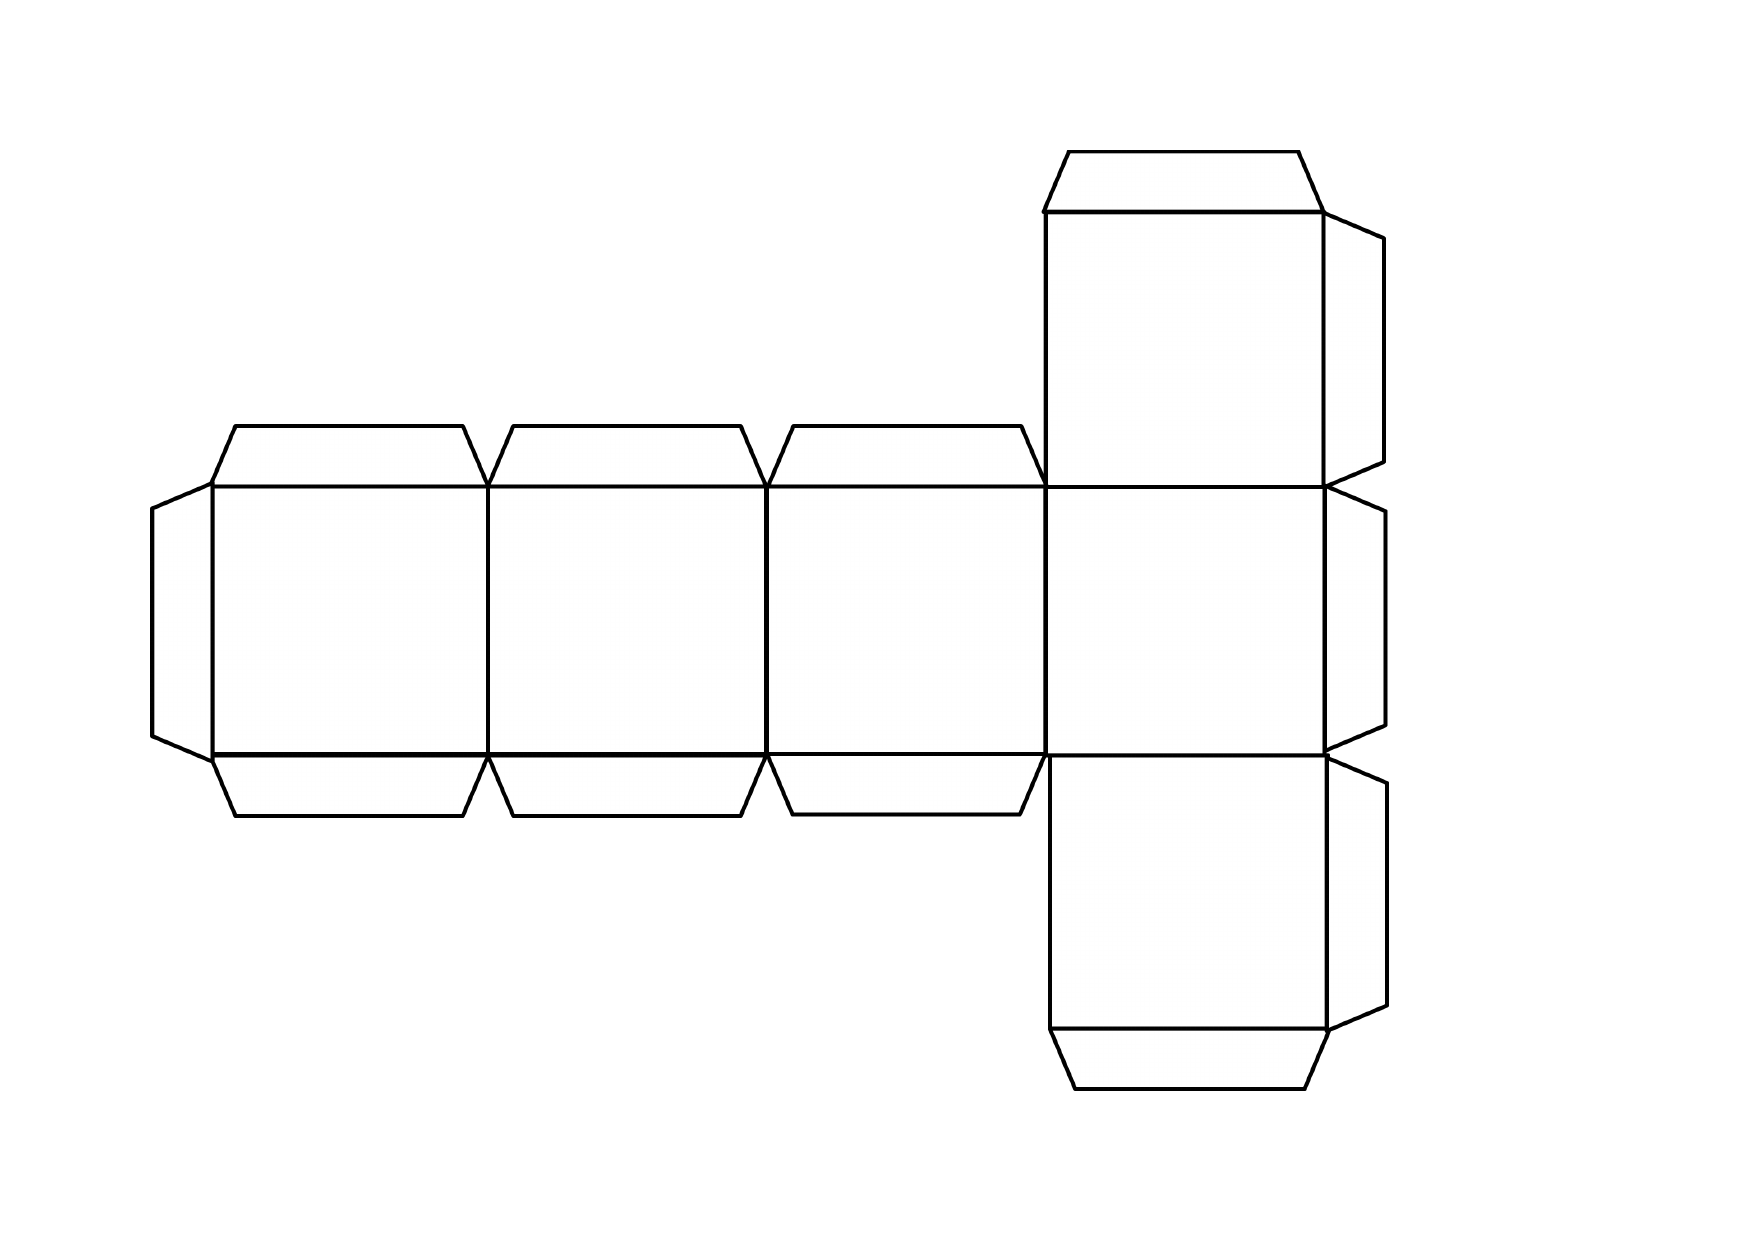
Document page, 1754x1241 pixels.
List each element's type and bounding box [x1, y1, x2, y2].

picture [150, 150, 1389, 1091]
